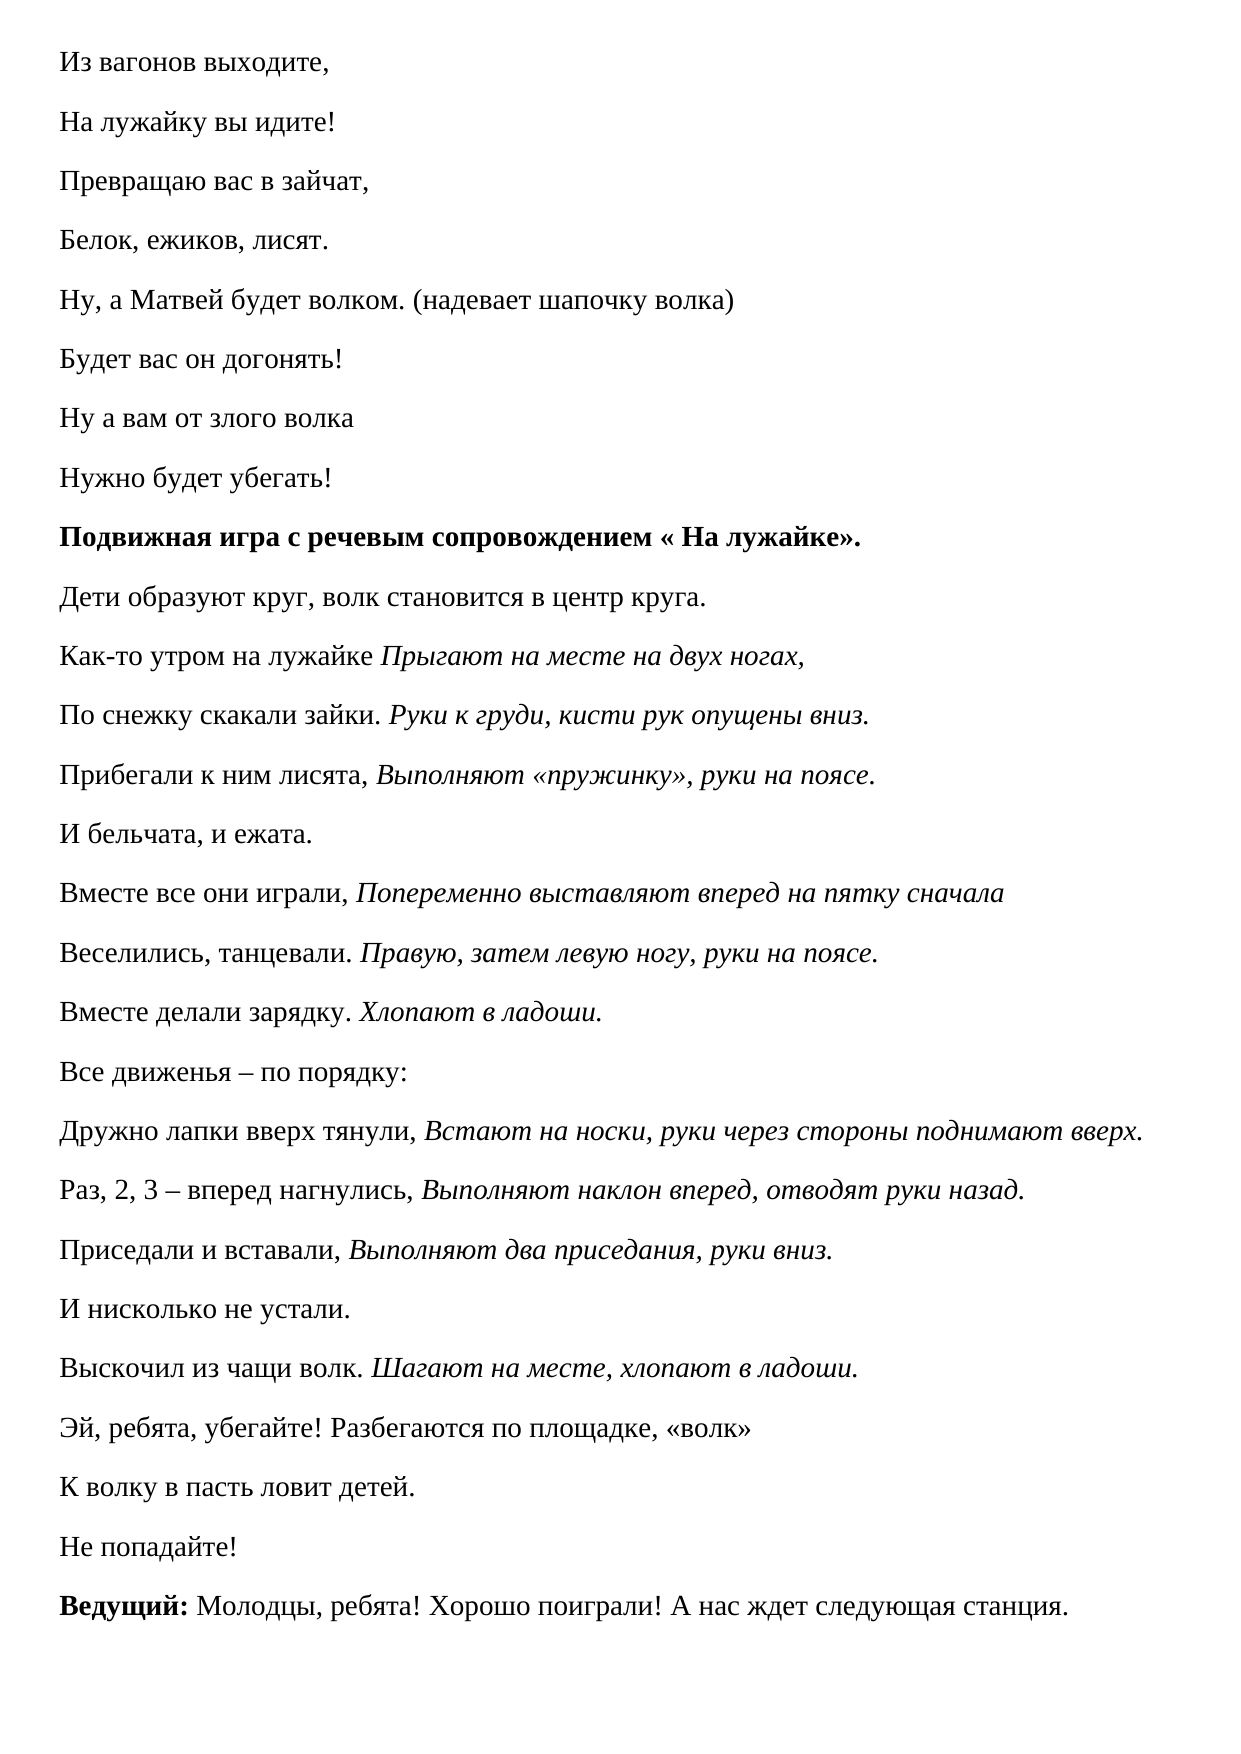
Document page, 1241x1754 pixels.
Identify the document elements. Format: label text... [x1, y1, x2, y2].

text По снежку скакали зайки. Руки к груди, кисти рук опущены вниз. [59, 697, 1196, 731]
text Нужно будет убегать! [59, 460, 1196, 493]
text Подвижная игра с речевым сопровождением « На лужайке». [59, 519, 1196, 553]
text Прибегали к ним лисята, Выполняют «пружинку», руки на поясе. [59, 757, 1196, 790]
text Эй, ребята, убегайте! Разбегаются по площадке, «волк» [59, 1410, 1196, 1443]
text К волку в пасть ловит детей. [59, 1469, 1196, 1503]
text На лужайку вы идите! [59, 104, 1196, 137]
text Будет вас он догонять! [59, 341, 1196, 375]
text Ну а вам от злого волка [59, 401, 1196, 434]
text Превращаю вас в зайчат, [59, 163, 1196, 197]
text Дети образуют круг, волк становится в центр круга. [59, 579, 1196, 612]
text Приседали и вставали, Выполняют два приседания, руки вниз. [59, 1232, 1196, 1265]
text Из вагонов выходите, [59, 44, 1196, 78]
text Ведущий: Молодцы, ребята! Хорошо поиграли! А нас ждет следующая станция. [59, 1588, 1196, 1622]
text Как-то утром на лужайке Прыгают на месте на двух ногах, [59, 638, 1196, 672]
text И нисколько не устали. [59, 1291, 1196, 1325]
text И бельчата, и ежата. [59, 816, 1196, 850]
text Вместе все они играли, Попеременно выставляют вперед на пятку сначала [59, 876, 1196, 909]
text Веселились, танцевали. Правую, затем левую ногу, руки на поясе. [59, 935, 1196, 968]
text Не попадайте! [59, 1529, 1196, 1562]
text Ну, а Матвей будет волком. (надевает шапочку волка) [59, 282, 1196, 315]
text Вместе делали зарядку. Хлопают в ладоши. [59, 994, 1196, 1028]
text Белок, ежиков, лисят. [59, 222, 1196, 256]
text Выскочил из чащи волк. Шагают на месте, хлопают в ладоши. [59, 1351, 1196, 1384]
text Дружно лапки вверх тянули, Встают на носки, руки через стороны поднимают вверх. [59, 1113, 1196, 1147]
text Раз, 2, 3 – вперед нагнулись, Выполняют наклон вперед, отводят руки назад. [59, 1172, 1196, 1206]
text Все движенья – по порядку: [59, 1054, 1196, 1087]
